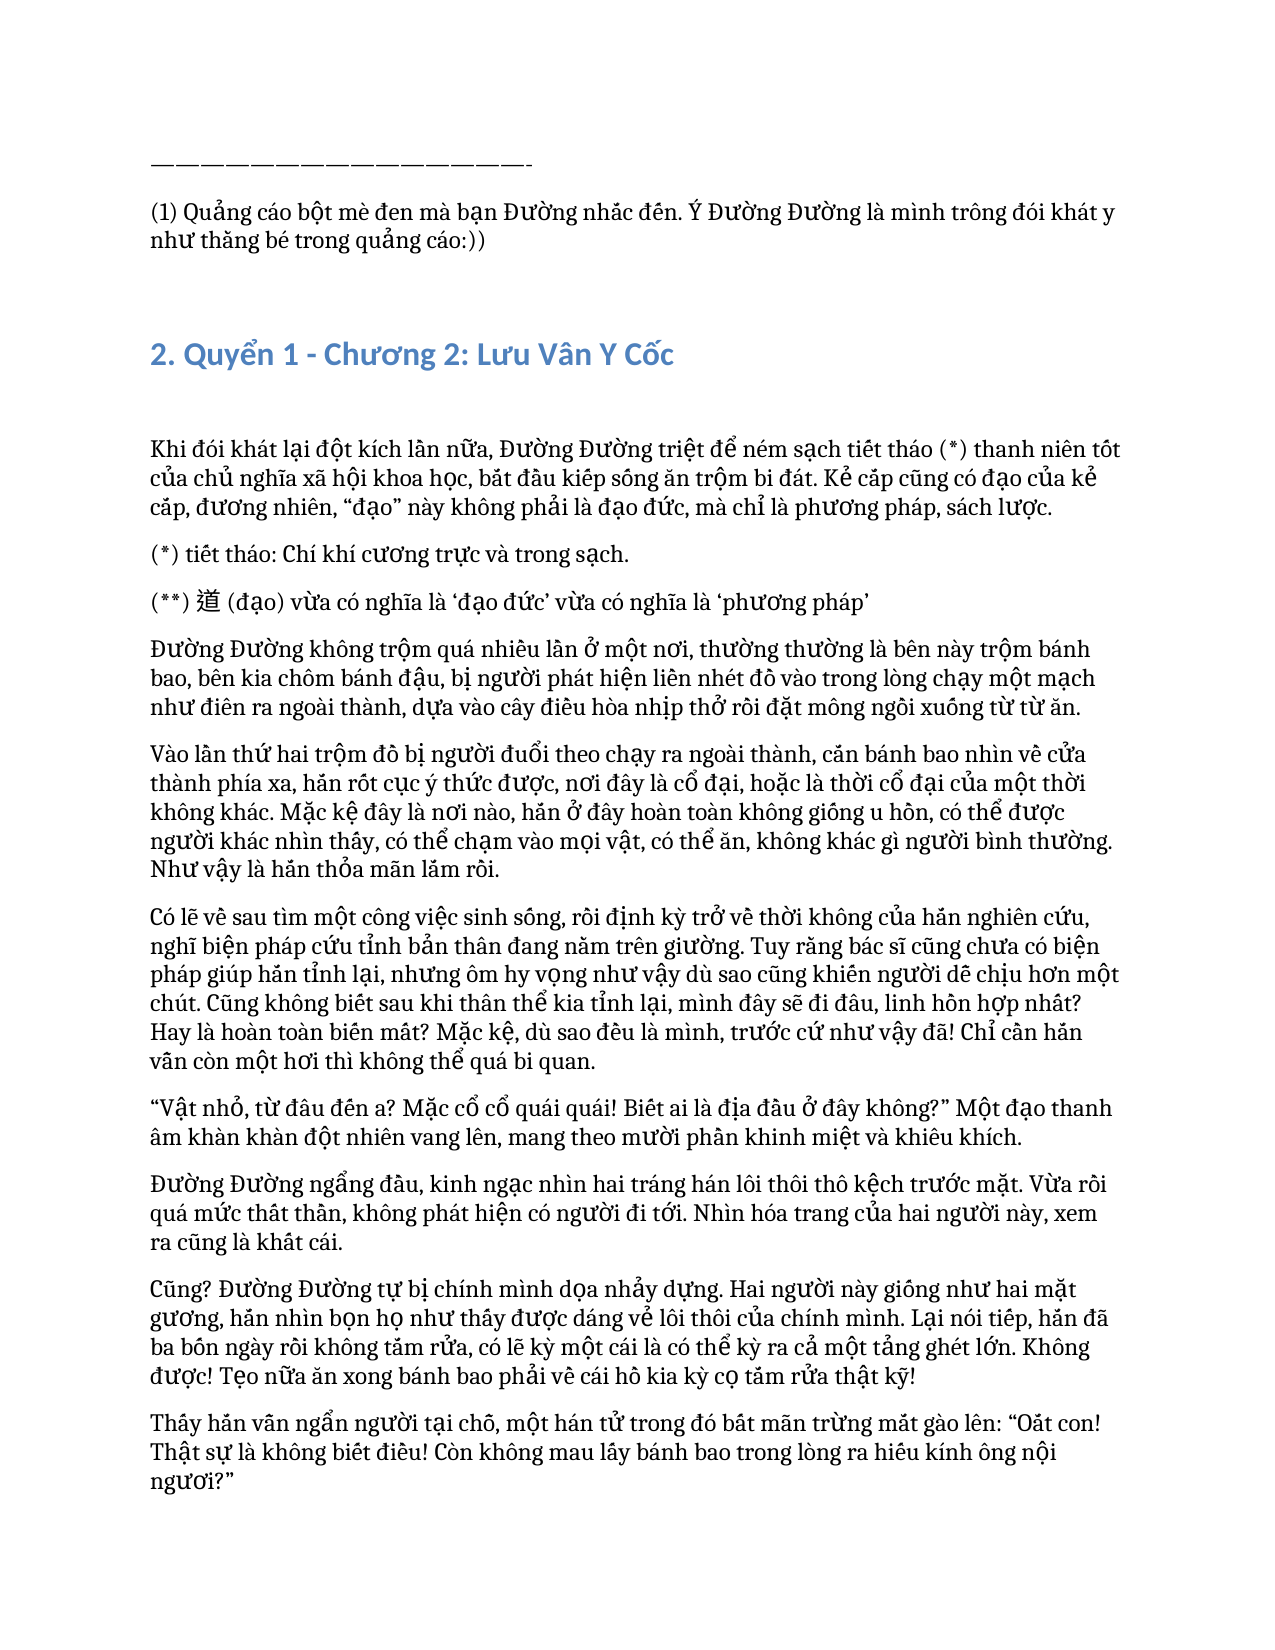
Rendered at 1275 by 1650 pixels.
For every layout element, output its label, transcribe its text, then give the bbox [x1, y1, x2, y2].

text Có lẽ về sau tìm một công việc sinh sống, rồi định kỳ trở về thời không của hắn nghiên cứu, nghĩ biện pháp cứu tỉnh bản thân đang nằm trên giường. Tuy rằng bác sĩ cũng chưa có biện pháp giúp hắn tỉnh lại, nhưng ôm hy vọng như vậy dù sao cũng khiến người dễ chịu hơn một chút. Cũng không biết sau khi thân thể kia tỉnh lại, mình đây sẽ đi đâu, linh hồn hợp nhất? Hay là hoàn toàn biến mất? Mặc kệ, dù sao đều là mình, trước cứ như vậy đã! Chỉ cần hắn vẫn còn một hơi thì không thể quá bi quan. [150, 903, 1125, 1075]
text (**) 道 (đạo) vừa có nghĩa là ‘đạo đức’ vừa có nghĩa là ‘phương pháp’ [150, 588, 1125, 617]
text ———————————————- [150, 150, 1125, 179]
text Cũng? Đường Đường tự bị chính mình dọa nhảy dựng. Hai người này giống như hai mặt gương, hắn nhìn bọn họ như thấy được dáng vẻ lôi thôi của chính mình. Lại nói tiếp, hắn đã ba bốn ngày rồi không tắm rửa, có lẽ kỳ một cái là có thể kỳ ra cả một tảng ghét lớn. Không được! Tẹo nữa ăn xong bánh bao phải về cái hồ kia kỳ cọ tắm rửa thật kỹ! [150, 1275, 1125, 1390]
text Khi đói khát lại đột kích lần nữa, Đường Đường triệt để ném sạch tiết tháo (*) thanh niên tốt của chủ nghĩa xã hội khoa học, bắt đầu kiếp sống ăn trộm bi đát. Kẻ cắp cũng có đạo của kẻ cắp, đương nhiên, “đạo” này không phải là đạo đức, mà chỉ là phương pháp, sách lược. [150, 378, 1125, 522]
text Thấy hắn vẫn ngẩn người tại chỗ, một hán tử trong đó bất mãn trừng mắt gào lên: “Oắt con! Thật sự là không biết điều! Còn không mau lấy bánh bao trong lòng ra hiếu kính ông nội ngươi?” [150, 1409, 1125, 1495]
text Đường Đường không trộm quá nhiều lần ở một nơi, thường thường là bên này trộm bánh bao, bên kia chôm bánh đậu, bị người phát hiện liền nhét đồ vào trong lòng chạy một mạch như điên ra ngoài thành, dựa vào cây điều hòa nhịp thở rồi đặt mông ngồi xuống từ từ ăn. [150, 635, 1125, 722]
text “Vật nhỏ, từ đâu đến a? Mặc cổ cổ quái quái! Biết ai là địa đầu ở đây không?” Một đạo thanh âm khàn khàn đột nhiên vang lên, mang theo mười phần khinh miệt và khiêu khích. [150, 1094, 1125, 1152]
text (1) Quảng cáo bột mè đen mà bạn Đường nhắc đến. Ý Đường Đường là mình trông đói khát y như thằng bé trong quảng cáo:)) [150, 197, 1125, 312]
text Đường Đường ngẩng đầu, kinh ngạc nhìn hai tráng hán lôi thôi thô kệch trước mặt. Vừa rồi quá mức thất thần, không phát hiện có người đi tới. Nhìn hóa trang của hai người này, xem ra cũng là khất cái. [150, 1170, 1125, 1257]
text Vào lần thứ hai trộm đồ bị người đuổi theo chạy ra ngoài thành, cắn bánh bao nhìn về cửa thành phía xa, hắn rốt cục ý thức được, nơi đây là cổ đại, hoặc là thời cổ đại của một thời không khác. Mặc kệ đây là nơi nào, hắn ở đây hoàn toàn không giống u hồn, có thể được người khác nhìn thấy, có thể chạm vào mọi vật, có thể ăn, không khác gì người bình thường. Như vậy là hắn thỏa mãn lắm rồi. [150, 740, 1125, 884]
text (*) tiết tháo: Chí khí cương trực và trong sạch. [150, 540, 1125, 569]
subtitle 2. Quyển 1 - Chương 2: Lưu Vân Y Cốc [150, 333, 1125, 374]
